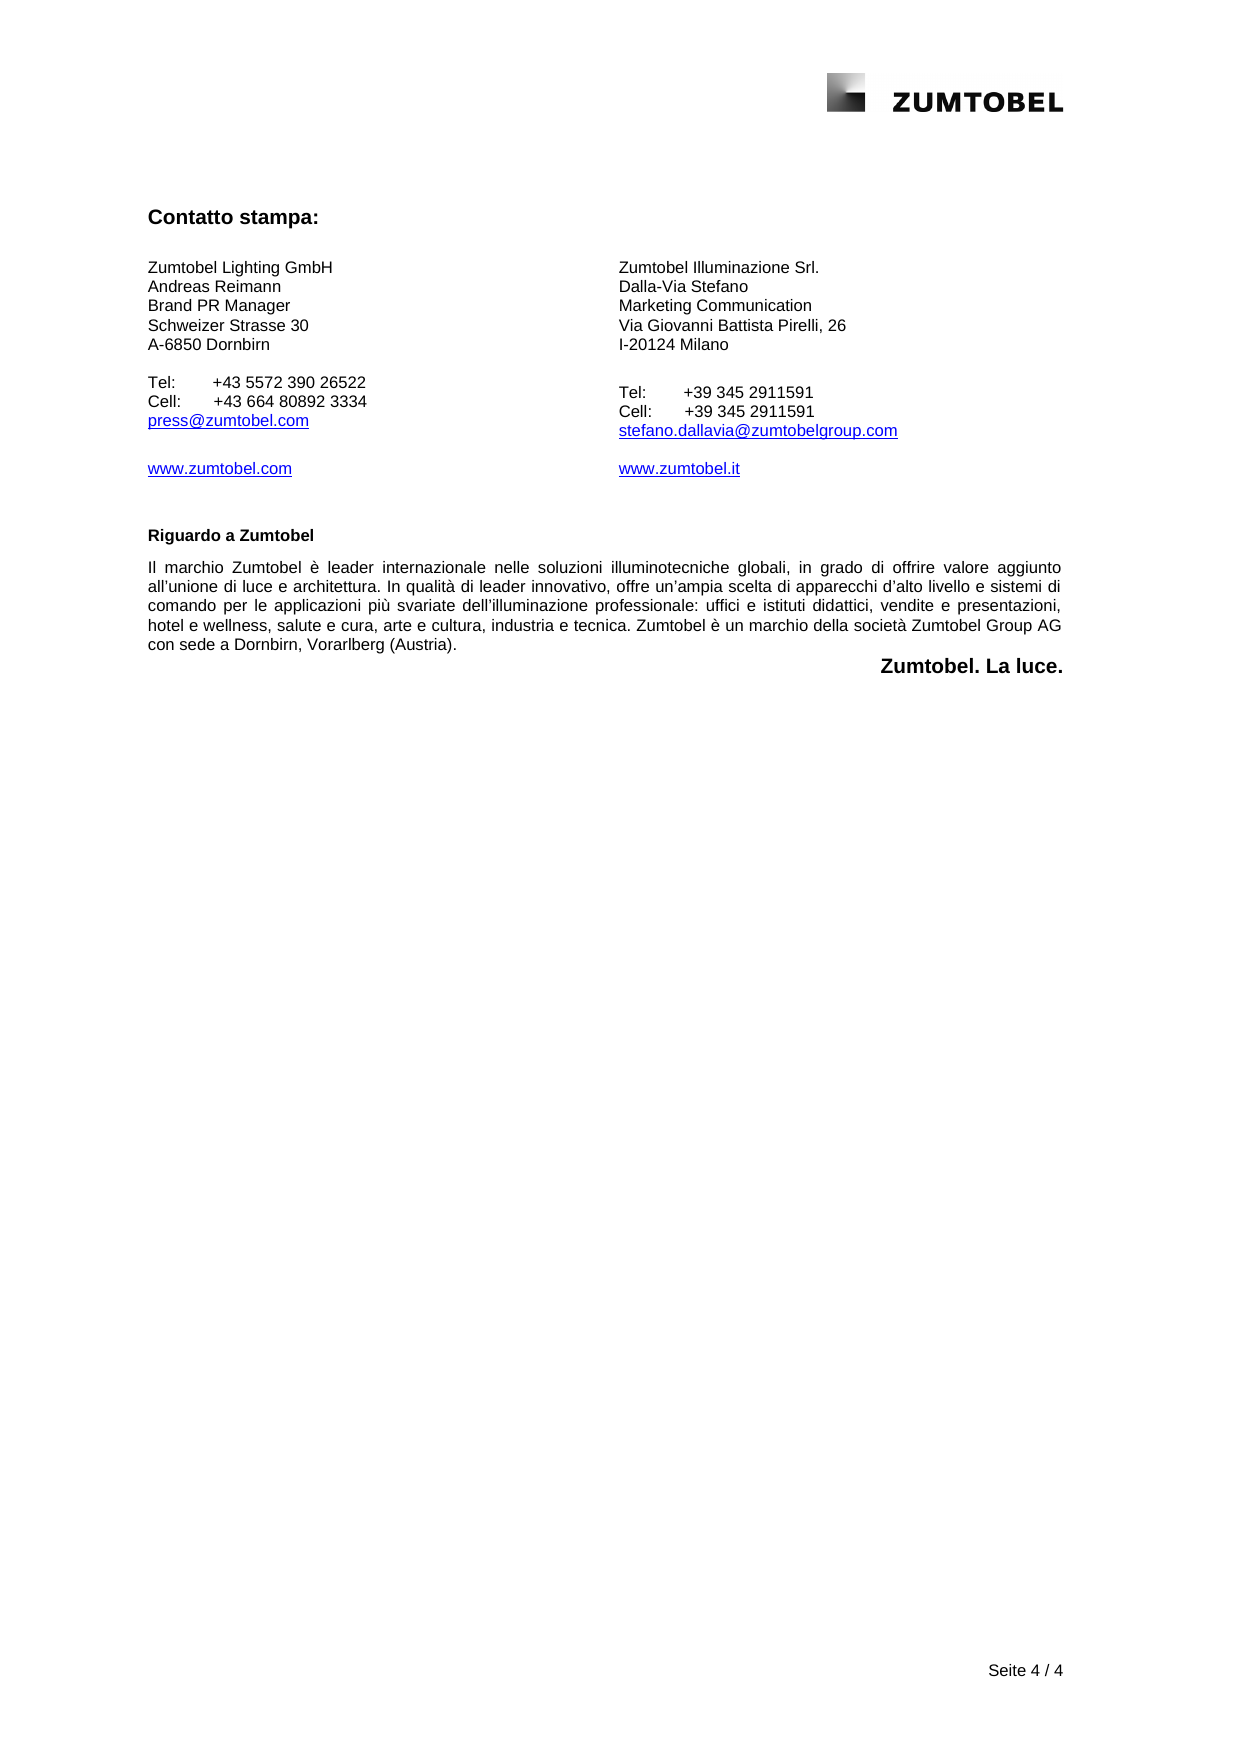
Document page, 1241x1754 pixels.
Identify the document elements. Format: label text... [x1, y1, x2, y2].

text Contatto stampa: [148, 205, 1063, 229]
text Zumtobel. La luce. [148, 654, 1063, 678]
table_header Zumtobel Illuminazione Srl. Dalla-Via Stefano Marketing Communication Via Giovanni Battista Pirelli, 26 I-20124 Milano Tel: +39 345 2911591 Cell: +39 345 2911591 stefano.dallavia@zumtobelgroup.com www.zumtobel.it [607, 258, 1078, 497]
text Il marchio Zumtobel è leader internazionale nelle soluzioni illuminotecniche globali, in grado di offrire valore aggiunto all’unione di luce e architettura. In qualità di leader innovativo, offre un’ampia scelta di apparecchi d’alto livello e sistemi di comando per le applicazioni più svariate dell’illuminazione professionale: uffici e istituti didattici, vendite e presentazioni, hotel e wellness, salute e cura, arte e cultura, industria e tecnica. Zumtobel è un marchio della società Zumtobel Group AG con sede a Dornbirn, Vorarlberg (Austria). [148, 558, 1063, 654]
text Riguardo a Zumtobel [148, 526, 1063, 545]
picture [827, 73, 1064, 112]
table_header Zumtobel Lighting GmbH Andreas Reimann Brand PR Manager Schweizer Strasse 30 A-6850 Dornbirn Tel: +43 5572 390 26522 Cell: +43 664 80892 3334 press@zumtobel.com www.zumtobel.com [136, 258, 607, 497]
